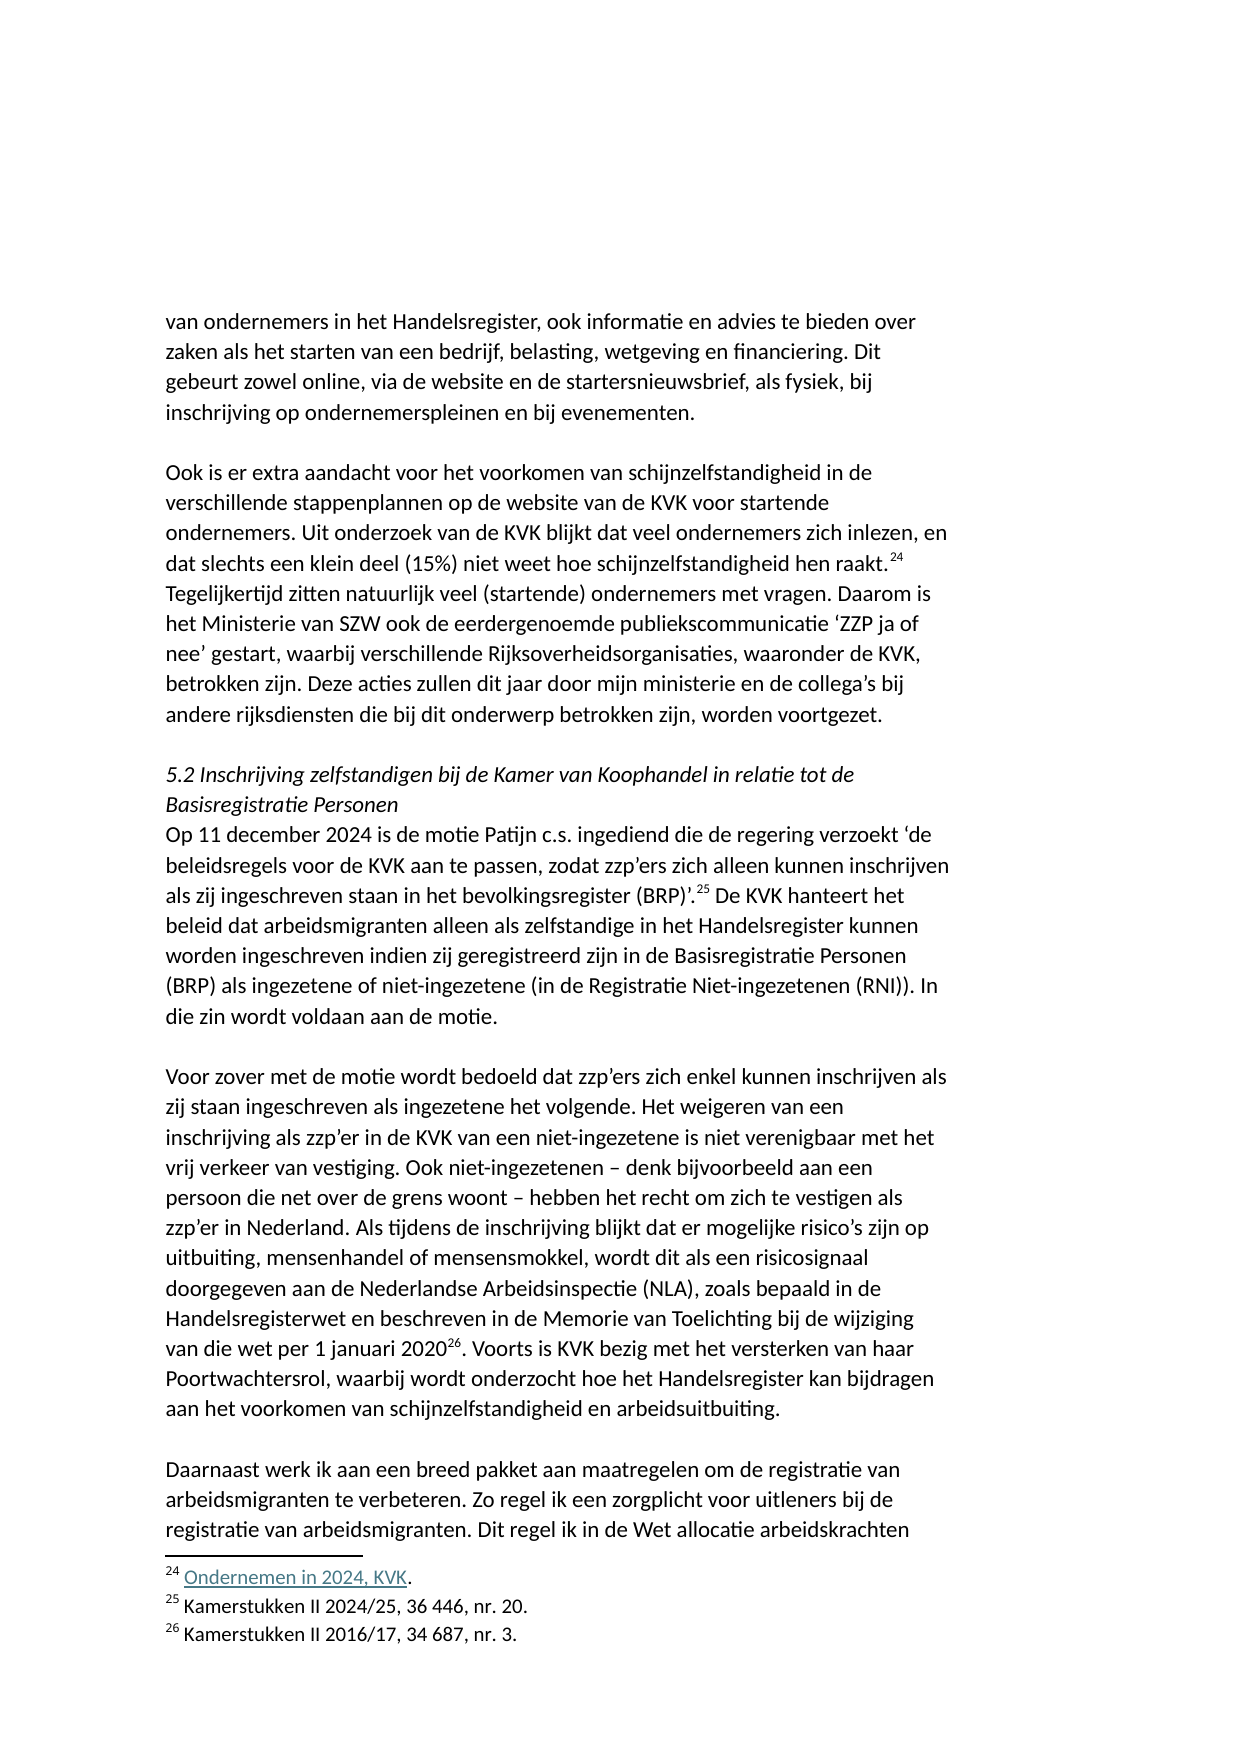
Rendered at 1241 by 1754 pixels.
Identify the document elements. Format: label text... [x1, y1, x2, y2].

text Ook is er extra aandacht voor het voorkomen van schijnzelfstandigheid in de verschillende stappenplannen op de website van de KVK voor startende ondernemers. Uit onderzoek van de KVK blijkt dat veel ondernemers zich inlezen, en dat slechts een klein deel (15%) niet weet hoe schijnzelfstandigheid hen raakt. Tegelijkertijd zitten natuurlijk veel (startende) ondernemers met vragen. Daarom is het Ministerie van SZW ook de eerdergenoemde publiekscommunicatie ‘ZZP ja of nee’ gestart, waarbij verschillende Rijksoverheidsorganisaties, waaronder de KVK, betrokken zijn. Deze acties zullen dit jaar door mijn ministerie en de collega’s bij andere rijksdiensten die bij dit onderwerp betrokken zijn, worden voortgezet. [165, 458, 951, 728]
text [165, 1455, 951, 1543]
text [165, 307, 951, 426]
text Op 11 december 2024 is de motie Patijn c.s. ingediend die de regering verzoekt ‘de beleidsregels voor de KVK aan te passen, zodat zzp’ers zich alleen kunnen inschrijven als zij ingeschreven staan in het bevolkingsregister (BRP)’. De KVK hanteert het beleid dat arbeidsmigranten alleen als zelfstandige in het Handelsregister kunnen worden ingeschreven indien zij geregistreerd zijn in de Basisregistratie Personen (BRP) als ingezetene of niet-ingezetene (in de Registratie Niet-ingezetenen (RNI)). In die zin wordt voldaan aan de motie. [165, 821, 951, 1030]
text Voor zover met de motie wordt bedoeld dat zzp’ers zich enkel kunnen inschrijven als zij staan ingeschreven als ingezetene het volgende. Het weigeren van een inschrijving als zzp’er in de KVK van een niet-ingezetene is niet verenigbaar met het vrij verkeer van vestiging. Ook niet-ingezetenen – denk bijvoorbeeld aan een persoon die net over de grens woont – hebben het recht om zich te vestigen als zzp’er in Nederland. Als tijdens de inschrijving blijkt dat er mogelijke risico’s zijn op uitbuiting, mensenhandel of mensensmokkel, wordt dit als een risicosignaal doorgegeven aan de Nederlandse Arbeidsinspectie (NLA), zoals bepaald in de Handelsregisterwet en beschreven in de Memorie van Toelichting bij de wijziging van die wet per 1 januari 2020. Voorts is KVK bezig met het versterken van haar Poortwachtersrol, waarbij wordt onderzocht hoe het Handelsregister kan bijdragen aan het voorkomen van schijnzelfstandigheid en arbeidsuitbuiting. [165, 1062, 951, 1423]
text 5.2 Inschrijving zelfstandigen bij de Kamer van Koophandel in relatie tot de Basisregistratie Personen [165, 760, 951, 818]
